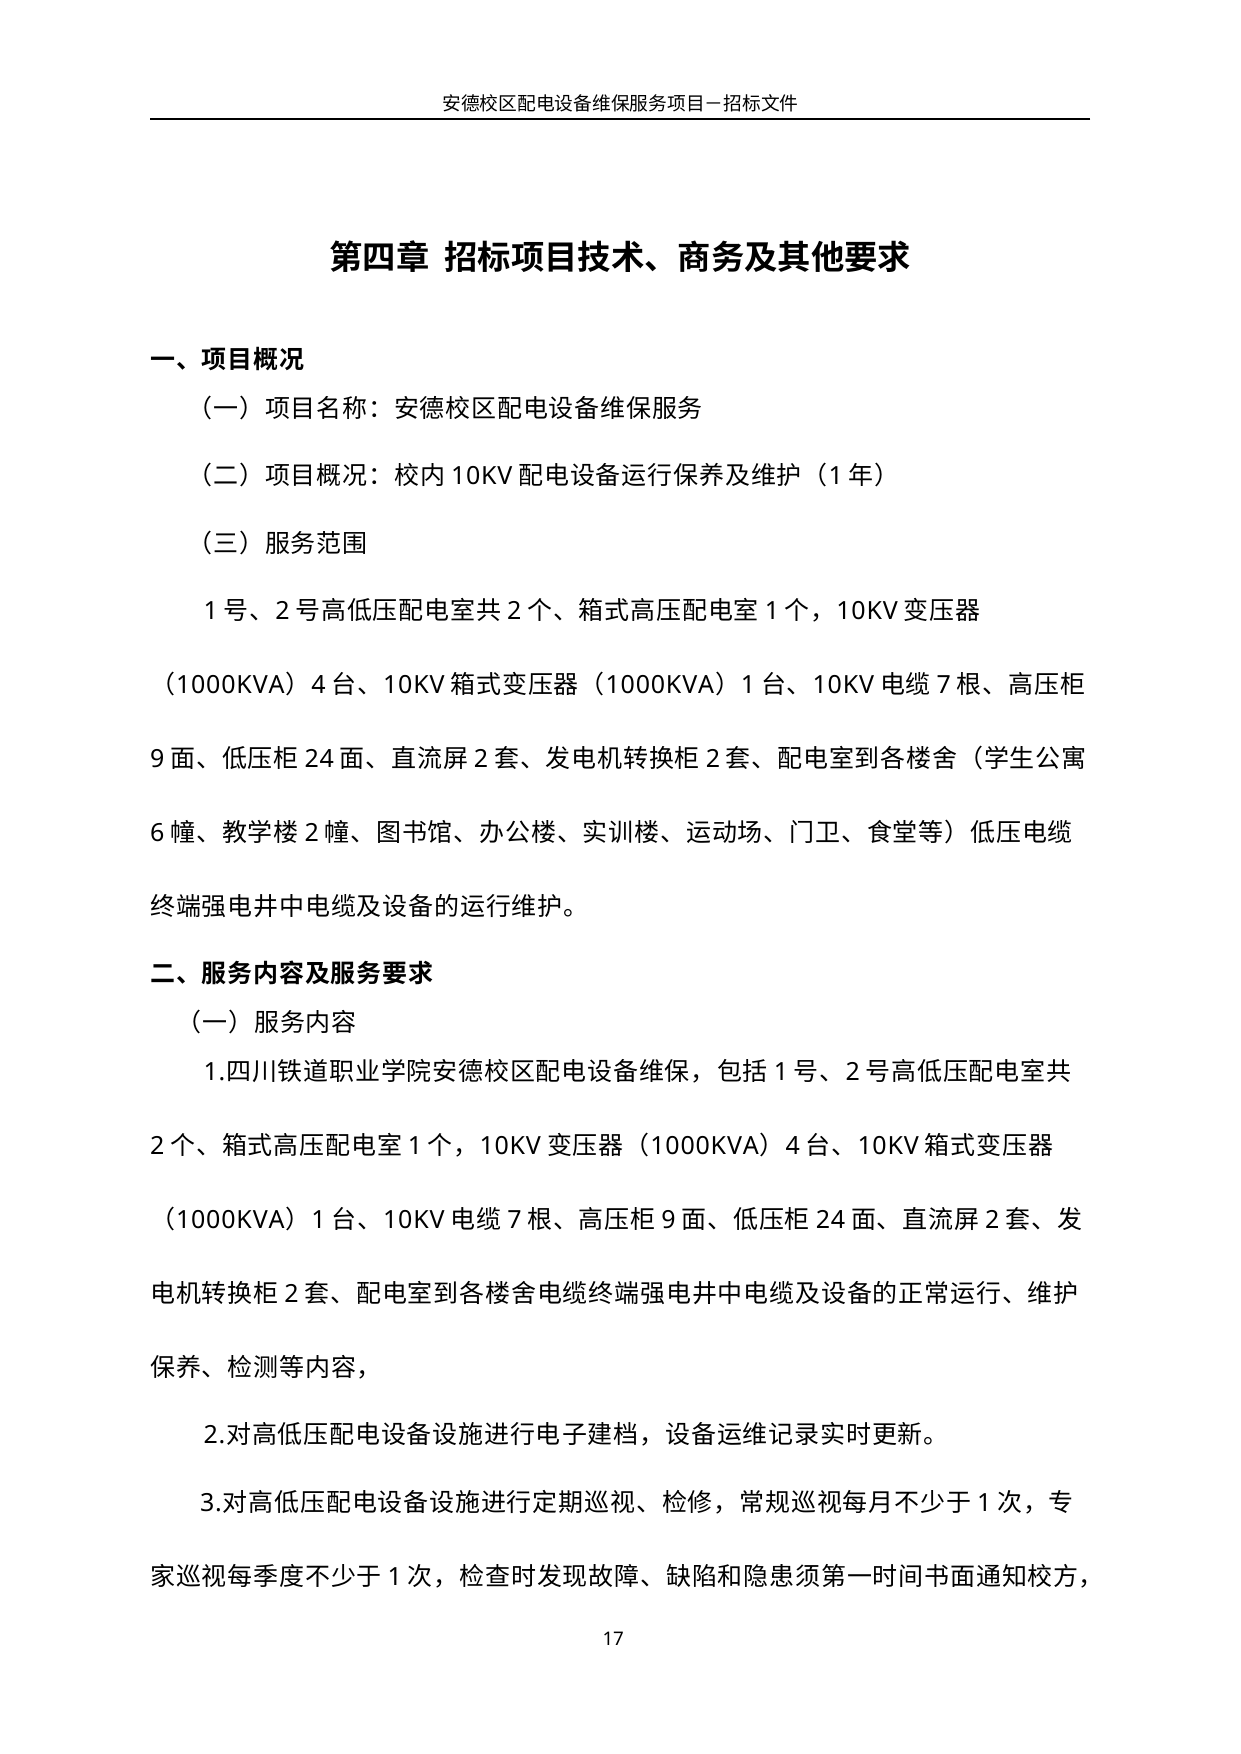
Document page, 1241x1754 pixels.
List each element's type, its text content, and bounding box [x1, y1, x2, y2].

text （二）项目概况：校内10KV配电设备运行保养及维护（1年） [187, 449, 1090, 498]
subtitle 第四章 招标项目技术、商务及其他要求 [150, 231, 1090, 279]
text （三）服务范围 [187, 517, 1090, 566]
text 1.四川铁道职业学院安德校区配电设备维保，包括1号、2号高低压配电室共2个、箱式高压配电室1个，10KV变压器（1000KVA）4台、10KV箱式变压器（1000KVA）1台、10KV电缆7根、高压柜9面、低压柜24面、直流屏2套、发电机转换柜2套、配电室到各楼舍电缆终端强电井中电缆及设备的正常运行、维护保养、检测等内容， [150, 1045, 1090, 1390]
text 一、项目概况 [150, 333, 1090, 382]
text （一）服务内容 [150, 996, 1090, 1045]
text 二、服务内容及服务要求 [150, 947, 1090, 996]
text （一）项目名称：安德校区配电设备维保服务 [187, 382, 1090, 431]
text 1号、2号高低压配电室共2个、箱式高压配电室1个，10KV变压器（1000KVA）4台、10KV箱式变压器（1000KVA）1台、10KV电缆7根、高压柜9面、低压柜24面、直流屏2套、发电机转换柜2套、配电室到各楼舍（学生公寓6幢、教学楼2幢、图书馆、办公楼、实训楼、运动场、门卫、食堂等）低压电缆终端强电井中电缆及设备的运行维护。 [150, 584, 1090, 929]
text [150, 1476, 1090, 1599]
text 2.对高低压配电设备设施进行电子建档，设备运维记录实时更新。 [150, 1408, 1090, 1457]
